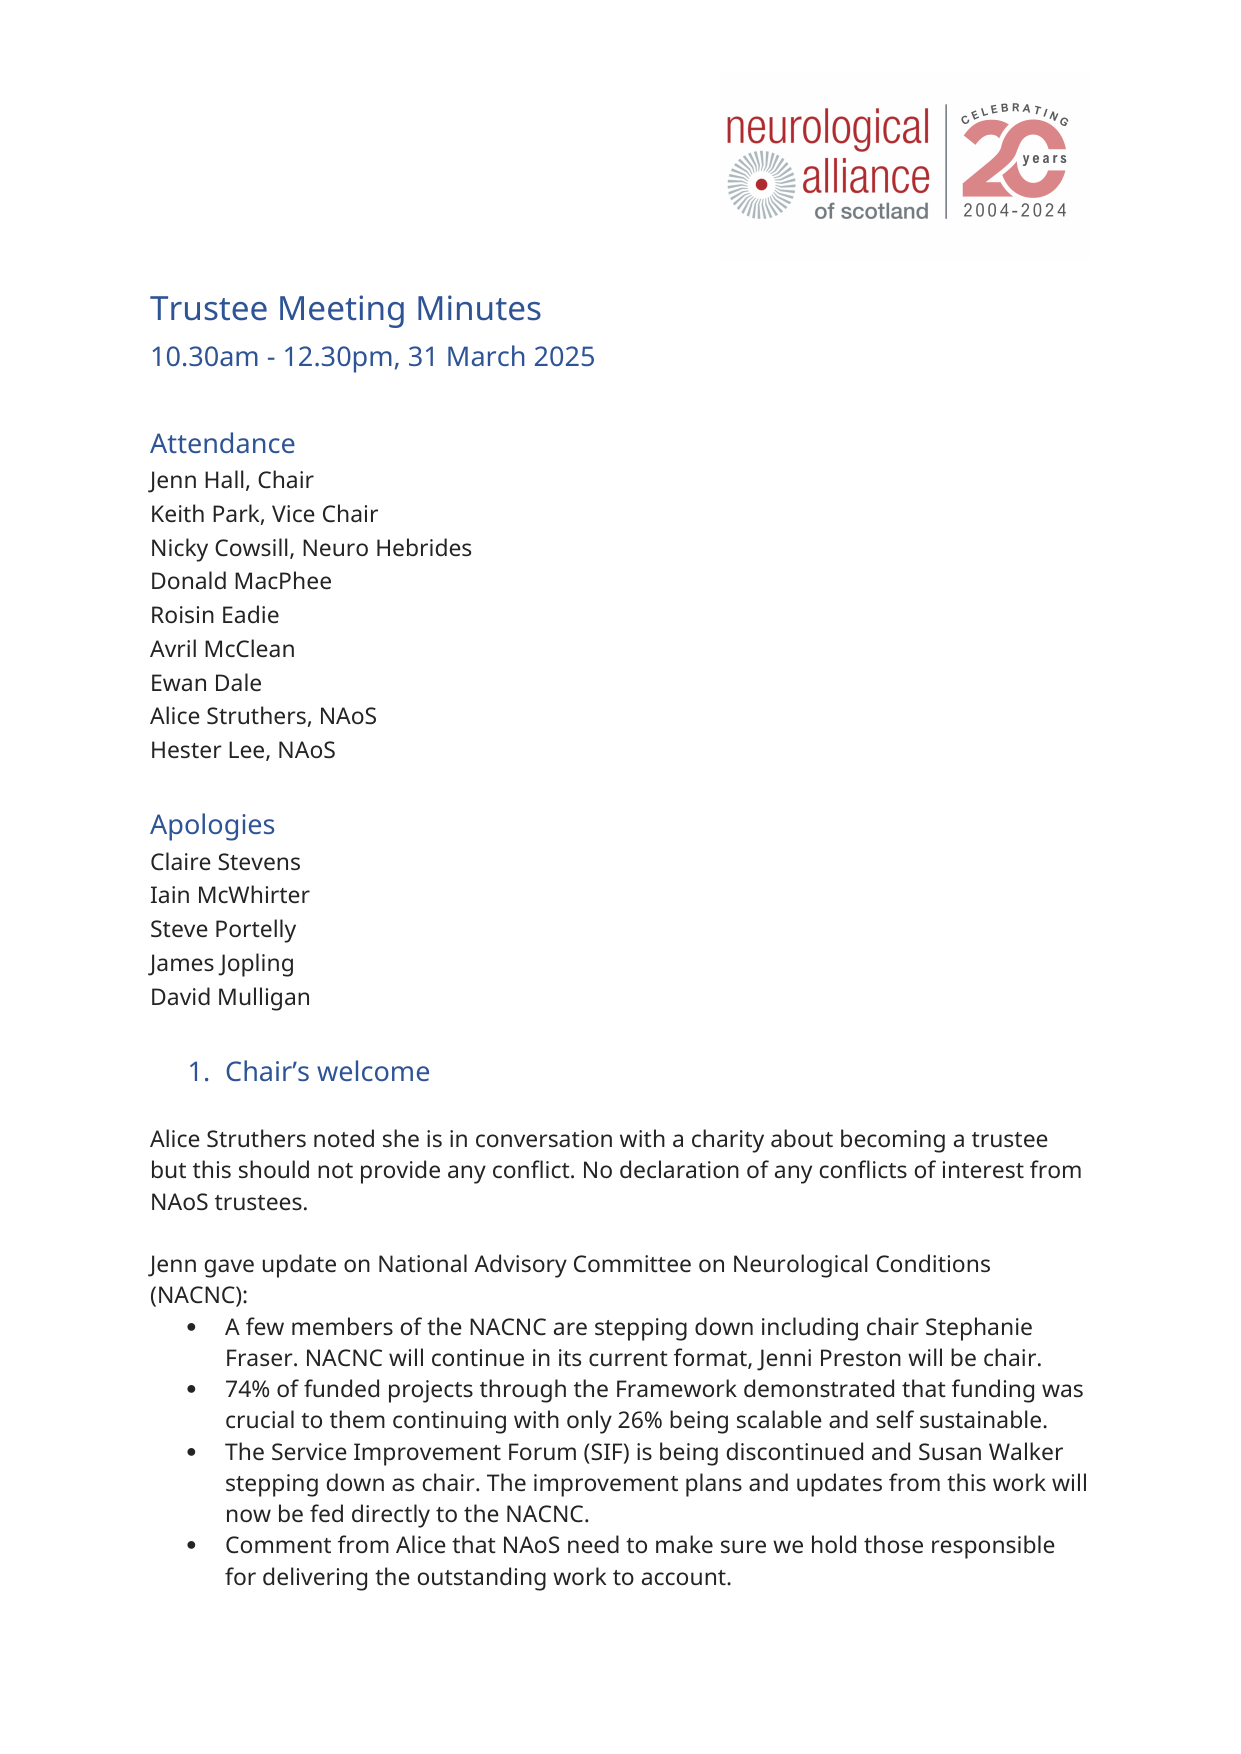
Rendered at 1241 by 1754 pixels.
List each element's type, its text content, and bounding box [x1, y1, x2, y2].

text Donald MacPhee [150, 565, 1090, 596]
subtitle 10.30am - 12.30pm, 31 March 2025 [150, 337, 1090, 374]
subtitle Apologies [150, 806, 1090, 842]
list The Service Improvement Forum (SIF) is being discontinued and Susan Walker stepping down as chair. The improvement plans and updates from this work will now be fed directly to the NACNC. [187, 1436, 1090, 1529]
picture [718, 73, 1091, 260]
text Hester Lee, NAoS [150, 734, 1090, 765]
subtitle Trustee Meeting Minutes [150, 284, 1090, 330]
subtitle Chair’s welcome [187, 1052, 1090, 1089]
text Alice Struthers, NAoS [150, 700, 1090, 731]
subtitle Attendance [150, 424, 1090, 461]
text Keith Park, Vice Chair [150, 498, 1090, 529]
text Iain McWhirter [150, 879, 1090, 910]
text Jenn gave update on National Advisory Committee on Neurological Conditions (NACNC): [150, 1248, 1090, 1311]
list Comment from Alice that NAoS need to make sure we hold those responsible for delivering the outstanding work to account. [187, 1529, 1090, 1592]
text Steve Portelly [150, 913, 1090, 944]
text David Mulligan [150, 980, 1090, 1012]
text Ewan Dale [150, 666, 1090, 698]
text Alice Struthers noted she is in conversation with a charity about becoming a trustee but this should not provide any conflict. No declaration of any conflicts of interest from NAoS trustees. [150, 1123, 1090, 1217]
text Avril McClean [150, 633, 1090, 664]
list A few members of the NACNC are stepping down including chair Stephanie Fraser. NACNC will continue in its current format, Jenni Preston will be chair. [187, 1311, 1090, 1373]
list 74% of funded projects through the Framework demonstrated that funding was crucial to them continuing with only 26% being scalable and self sustainable. [187, 1373, 1090, 1436]
text Jenn Hall, Chair [150, 464, 1090, 495]
text James Jopling [150, 947, 1090, 978]
text Nicky Cowsill, Neuro Hebrides [150, 531, 1090, 563]
text Claire Stevens [150, 845, 1090, 877]
text Roisin Eadie [150, 599, 1090, 630]
